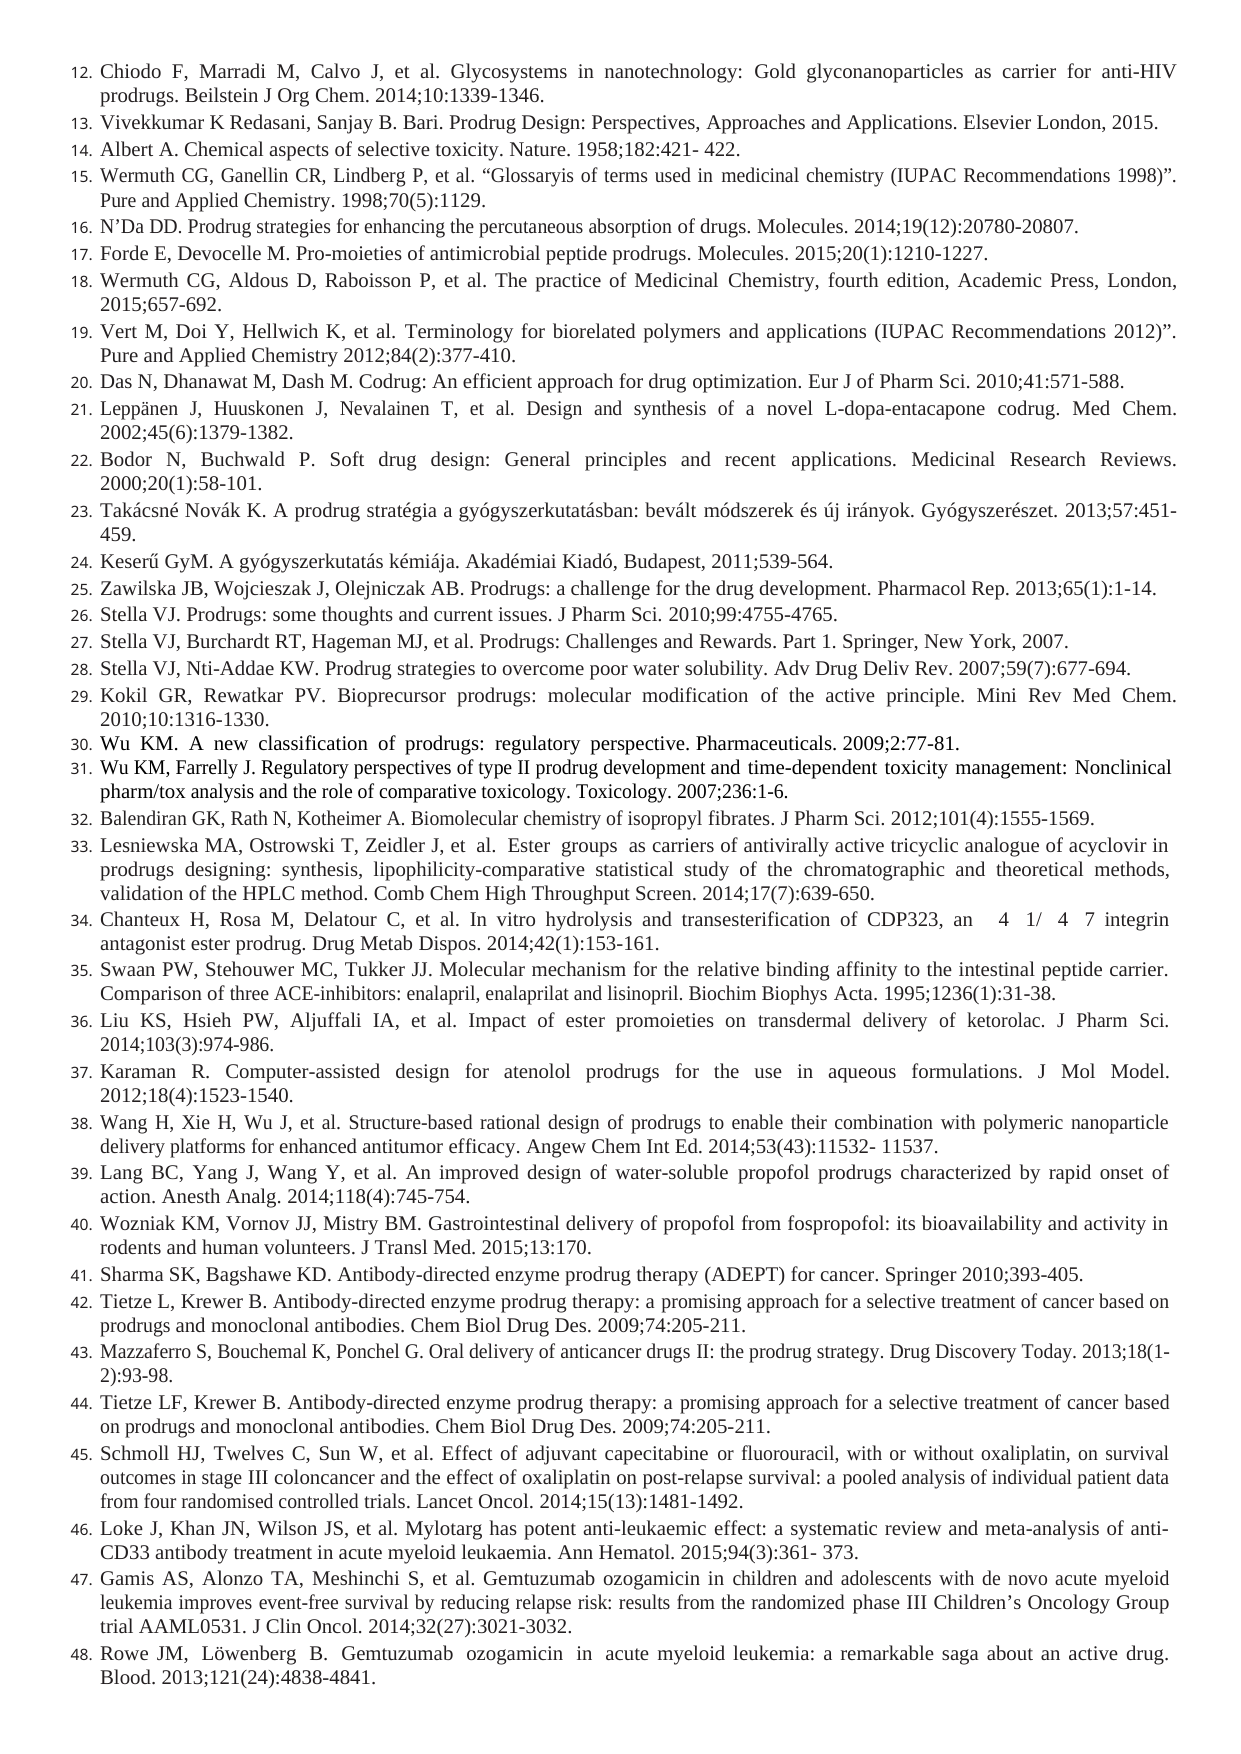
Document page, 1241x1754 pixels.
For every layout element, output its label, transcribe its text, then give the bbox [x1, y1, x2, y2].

list Schmoll HJ, Twelves C, Sun W, et al. Effect of adjuvant capecitabine or fluorouracil, with or without oxaliplatin, on survival outcomes in stage III coloncancer and the effect of oxaliplatin on post-relapse survival: a pooled analysis of individual patient data from four randomised controlled trials. Lancet Oncol. 2014;15(13):1481-1492. [70, 1441, 1170, 1513]
list Wermuth CG, Ganellin CR, Lindberg P, et al. “Glossaryis of terms used in medicinal chemistry (IUPAC Recommendations 1998)”. Pure and Applied Chemistry. 1998;70(5):1129. [70, 163, 1177, 212]
list Stella VJ, Nti-Addae KW. Prodrug strategies to overcome poor water solubility. Adv Drug Deliv Rev. 2007;59(7):677-694. [70, 656, 1177, 680]
list Wozniak KM, Vornov JJ, Mistry BM. Gastrointestinal delivery of propofol from fospropofol: its bioavailability and activity in rodents and human volunteers. J Transl Med. 2015;13:170. [70, 1211, 1170, 1259]
list Wu KM, Farrelly J. Regulatory perspectives of type II prodrug development and time-dependent toxicity management: Nonclinical pharm/tox analysis and the role of comparative toxicology. Toxicology. 2007;236:1-6. [70, 755, 1181, 803]
list Vert M, Doi Y, Hellwich K, et al. Terminology for biorelated polymers and applications (IUPAC Recommendations 2012)”. Pure and Applied Chemistry 2012;84(2):377-410. [70, 319, 1177, 367]
list N’Da DD. Prodrug strategies for enhancing the percutaneous absorption of drugs. Molecules. 2014;19(12):20780-20807. [70, 214, 1177, 238]
list Tietze L, Krewer B. Antibody-directed enzyme prodrug therapy: a promising approach for a selective treatment of cancer based on prodrugs and monoclonal antibodies. Chem Biol Drug Des. 2009;74:205-211. [70, 1288, 1170, 1337]
list Tietze LF, Krewer B. Antibody-directed enzyme prodrug therapy: a promising approach for a selective treatment of cancer based on prodrugs and monoclonal antibodies. Chem Biol Drug Des. 2009;74:205-211. [70, 1390, 1170, 1438]
list Stella VJ. Prodrugs: some thoughts and current issues. J Pharm Sci. 2010;99:4755-4765. [70, 602, 1177, 626]
list Lesniewska MA, Ostrowski T, Zeidler J, et al. Ester groups as carriers of antivirally active tricyclic analogue of acyclovir in prodrugs designing: synthesis, lipophilicity-comparative statistical study of the chromatographic and theoretical methods, validation of the HPLC method. Comb Chem High Throughput Screen. 2014;17(7):639-650. [70, 832, 1170, 905]
list Chanteux H, Rosa M, Delatour C, et al. In vitro hydrolysis and transesterification of CDP323, an 41/47 integrin antagonist ester prodrug. Drug Metab Dispos. 2014;42(1):153-161. [70, 907, 1170, 954]
list Loke J, Khan JN, Wilson JS, et al. Mylotarg has potent anti-leukaemic effect: a systematic review and meta-analysis of anti-CD33 antibody treatment in acute myeloid leukaemia. Ann Hematol. 2015;94(3):361- 373. [70, 1516, 1170, 1564]
list Vivekkumar K Redasani, Sanjay B. Bari. Prodrug Design: Perspectives, Approaches and Applications. Elsevier London, 2015. [70, 110, 1177, 134]
list Zawilska JB, Wojcieszak J, Olejniczak AB. Prodrugs: a challenge for the drug development. Pharmacol Rep. 2013;65(1):1-14. [70, 576, 1177, 599]
list Rowe JM, Löwenberg B. Gemtuzumab ozogamicin in acute myeloid leukemia: a remarkable saga about an active drug. Blood. 2013;121(24):4838-4841. [70, 1641, 1170, 1689]
list Swaan PW, Stehouwer MC, Tukker JJ. Molecular mechanism for the relative binding affinity to the intestinal peptide carrier. Comparison of three ACE-inhibitors: enalapril, enalaprilat and lisinopril. Biochim Biophys Acta. 1995;1236(1):31-38. [70, 957, 1170, 1005]
list Lang BC, Yang J, Wang Y, et al. An improved design of water-soluble propofol prodrugs characterized by rapid onset of action. Anesth Analg. 2014;118(4):745-754. [70, 1160, 1170, 1208]
list Liu KS, Hsieh PW, Aljuffali IA, et al. Impact of ester promoieties on transdermal delivery of ketorolac. J Pharm Sci. 2014;103(3):974-986. [70, 1008, 1170, 1056]
list Karaman R. Computer-assisted design for atenolol prodrugs for the use in aqueous formulations. J Mol Model. 2012;18(4):1523-1540. [70, 1059, 1170, 1107]
list Forde E, Devocelle M. Pro-moieties of antimicrobial peptide prodrugs. Molecules. 2015;20(1):1210-1227. [70, 241, 1177, 265]
list Keserű GyM. A gyógyszerkutatás kémiája. Akadémiai Kiadó, Budapest, 2011;539-564. [70, 549, 1177, 573]
list Wermuth CG, Aldous D, Raboisson P, et al. The practice of Medicinal Chemistry, fourth edition, Academic Press, London, 2015;657-692. [70, 268, 1177, 316]
list Kokil GR, Rewatkar PV. Bioprecursor prodrugs: molecular modification of the active principle. Mini Rev Med Chem. 2010;10:1316-1330. [70, 683, 1177, 731]
list Leppänen J, Huuskonen J, Nevalainen T, et al. Design and synthesis of a novel L-dopa-entacapone codrug. Med Chem. 2002;45(6):1379-1382. [70, 396, 1177, 444]
list Chiodo F, Marradi M, Calvo J, et al. Glycosystems in nanotechnology: Gold glyconanoparticles as carrier for anti-HIV prodrugs. Beilstein J Org Chem. 2014;10:1339-1346. [70, 59, 1177, 107]
list Das N, Dhanawat M, Dash M. Codrug: An efficient approach for drug optimization. Eur J of Pharm Sci. 2010;41:571-588. [70, 369, 1177, 393]
list Albert A. Chemical aspects of selective toxicity. Nature. 1958;182:421- 422. [70, 137, 1177, 161]
list Wu KM. A new classification of prodrugs: regulatory perspective. Pharmaceuticals. 2009;2:77-81. [70, 731, 1181, 755]
list Gamis AS, Alonzo TA, Meshinchi S, et al. Gemtuzumab ozogamicin in children and adolescents with de novo acute myeloid leukemia improves event-free survival by reducing relapse risk: results from the randomized phase III Children’s Oncology Group trial AAML0531. J Clin Oncol. 2014;32(27):3021-3032. [70, 1566, 1170, 1638]
list Takácsné Novák K. A prodrug stratégia a gyógyszerkutatásban: bevált módszerek és új irányok. Gyógyszerészet. 2013;57:451-459. [70, 498, 1177, 546]
list Wang H, Xie H, Wu J, et al. Structure-based rational design of prodrugs to enable their combination with polymeric nanoparticle delivery platforms for enhanced antitumor efficacy. Angew Chem Int Ed. 2014;53(43):11532- 11537. [70, 1109, 1170, 1158]
list Stella VJ, Burchardt RT, Hageman MJ, et al. Prodrugs: Challenges and Rewards. Part 1. Springer, New York, 2007. [70, 629, 1177, 653]
list Sharma SK, Bagshawe KD. Antibody-directed enzyme prodrug therapy (ADEPT) for cancer. Springer 2010;393-405. [70, 1262, 1170, 1286]
list Balendiran GK, Rath N, Kotheimer A. Biomolecular chemistry of isopropyl fibrates. J Pharm Sci. 2012;101(4):1555-1569. [70, 806, 1170, 830]
list Mazzaferro S, Bouchemal K, Ponchel G. Oral delivery of anticancer drugs II: the prodrug strategy. Drug Discovery Today. 2013;18(1-2):93-98. [70, 1339, 1170, 1387]
list Bodor N, Buchwald P. Soft drug design: General principles and recent applications. Medicinal Research Reviews. 2000;20(1):58-101. [70, 447, 1177, 495]
